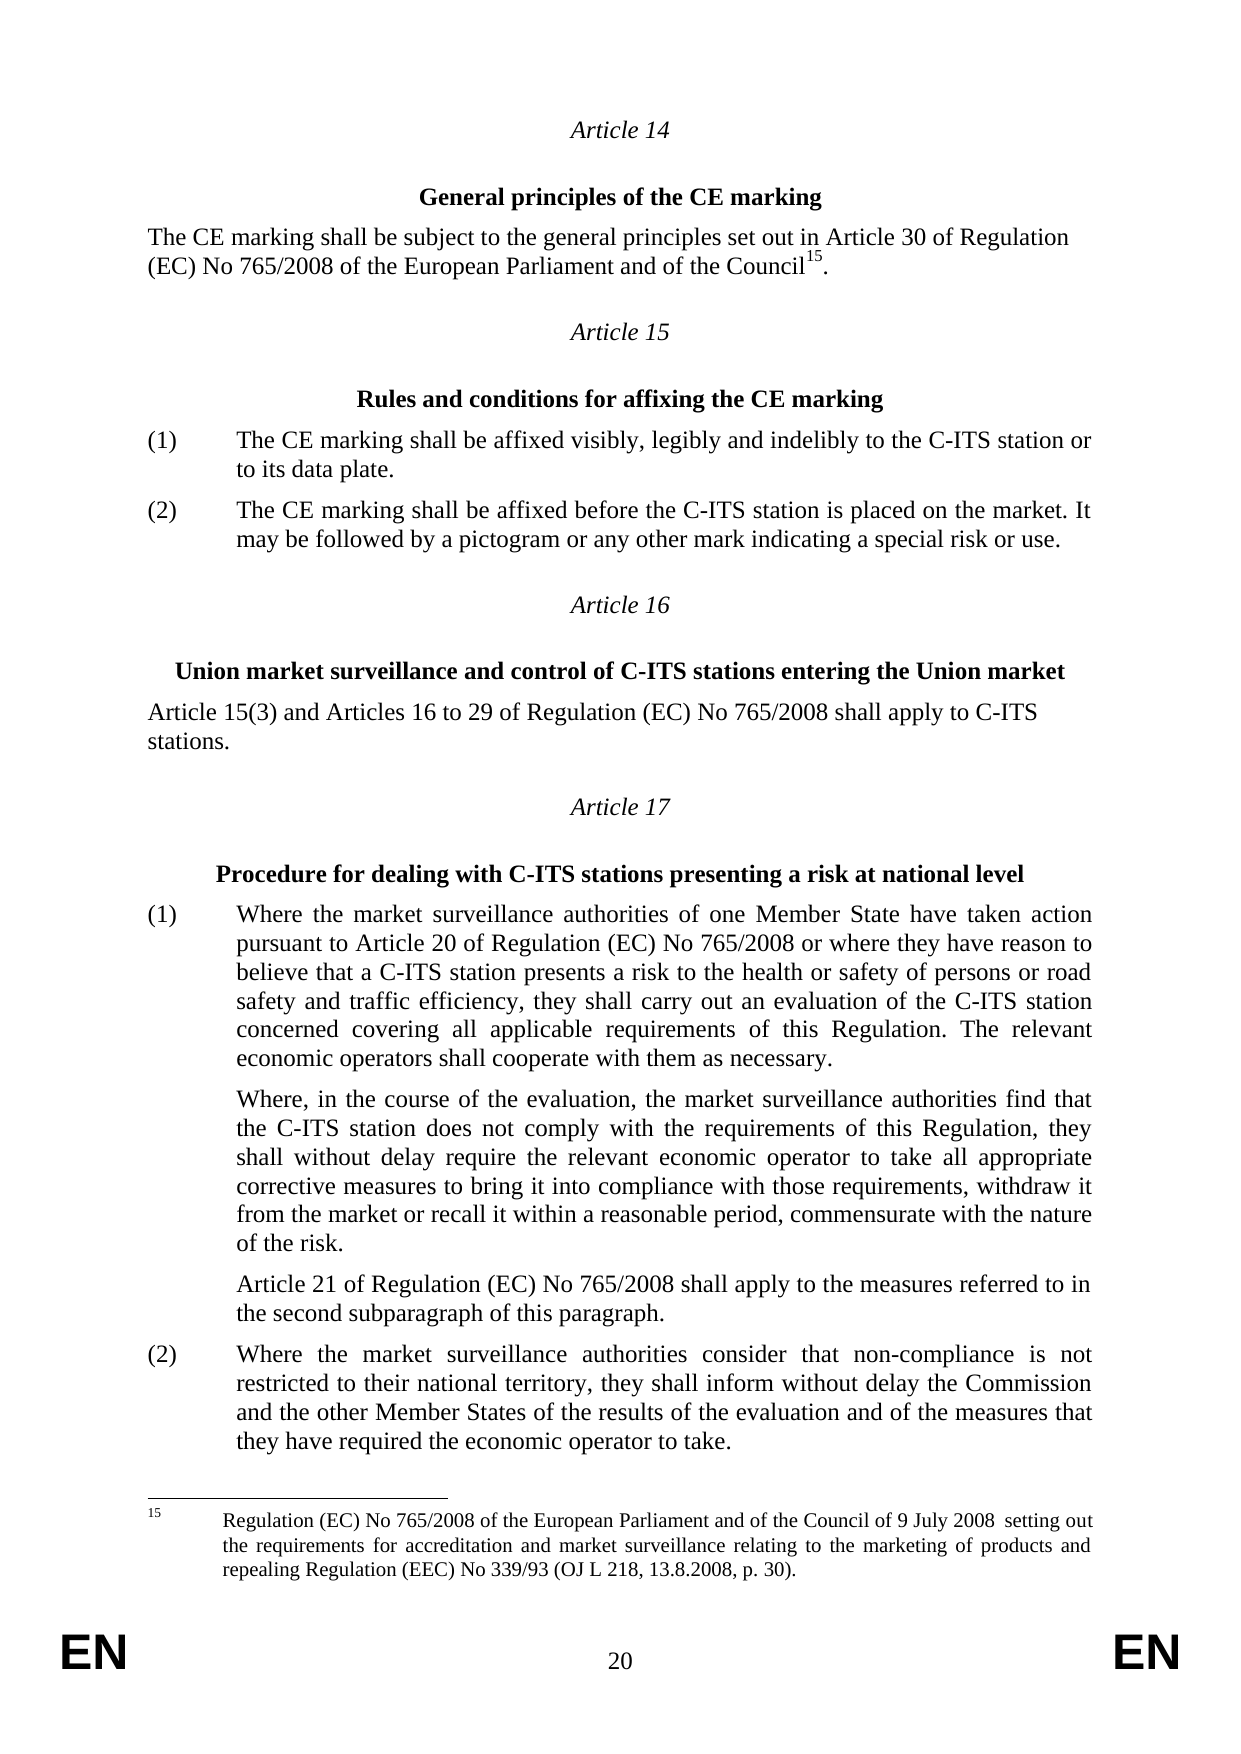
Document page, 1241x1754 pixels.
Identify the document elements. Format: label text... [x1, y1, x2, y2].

text Article 15(3) and Articles 16 to 29 of Regulation (EC) No 765/2008 shall apply to C-ITS stations. [147, 697, 1093, 755]
list The CE marking shall be affixed visibly, legibly and indelibly to the C-ITS station or to its data plate. [147, 425, 1093, 482]
text Where, in the course of the evaluation, the market surveillance authorities find that the C-ITS station does not comply with the requirements of this Regulation, they shall without delay require the relevant economic operator to take all appropriate corrective measures to bring it into compliance with those requirements, withdraw it from the market or recall it within a reasonable period, commensurate with the nature of the risk. [236, 1084, 1093, 1257]
subtitle General principles of the CE marking [163, 182, 1077, 211]
text The CE marking shall be subject to the general principles set out in Article 30 of Regulation (EC) No 765/2008 of the European Parliament and of the Council15. [147, 223, 1093, 280]
list The CE marking shall be affixed before the C-ITS station is placed on the market. It may be followed by a pictogram or any other mark indicating a special risk or use. [147, 495, 1092, 552]
list Where the market surveillance authorities of one Member State have taken action pursuant to Article 20 of Regulation (EC) No 765/2008 or where they have reason to believe that a C-ITS station presents a risk to the health or safety of persons or road safety and traffic efficiency, they shall carry out an evaluation of the C-ITS station concerned covering all applicable requirements of this Regulation. The relevant economic operators shall cooperate with them as necessary. [147, 899, 1093, 1072]
text 15 Regulation (EC) No 765/2008 of the European Parliament and of the Council of 9 July 2008 setting out the requirements for accreditation and market surveillance relating to the marketing of products and repealing Regulation (EEC) No 339/93 (OJ L 218, 13.8.2008, p. 30). [147, 1499, 1093, 1581]
text Article 15 [163, 317, 1077, 346]
subtitle Union market surveillance and control of C-ITS stations entering the Union market [174, 656, 1192, 685]
text Article 17 [163, 792, 1077, 821]
subtitle Procedure for dealing with C-ITS stations presenting a risk at national level [163, 859, 1077, 887]
text Article 21 of Regulation (EC) No 765/2008 shall apply to the measures referred to in the second subparagraph of this paragraph. [236, 1269, 1092, 1327]
subtitle Rules and conditions for affixing the CE marking [163, 384, 1077, 413]
text Article 14 [163, 115, 1077, 144]
list Where the market surveillance authorities consider that non-compliance is not restricted to their national territory, they shall inform without delay the Commission and the other Member States of the results of the evaluation and of the measures that they have required the economic operator to take. [147, 1339, 1093, 1454]
text Article 16 [163, 590, 1077, 618]
